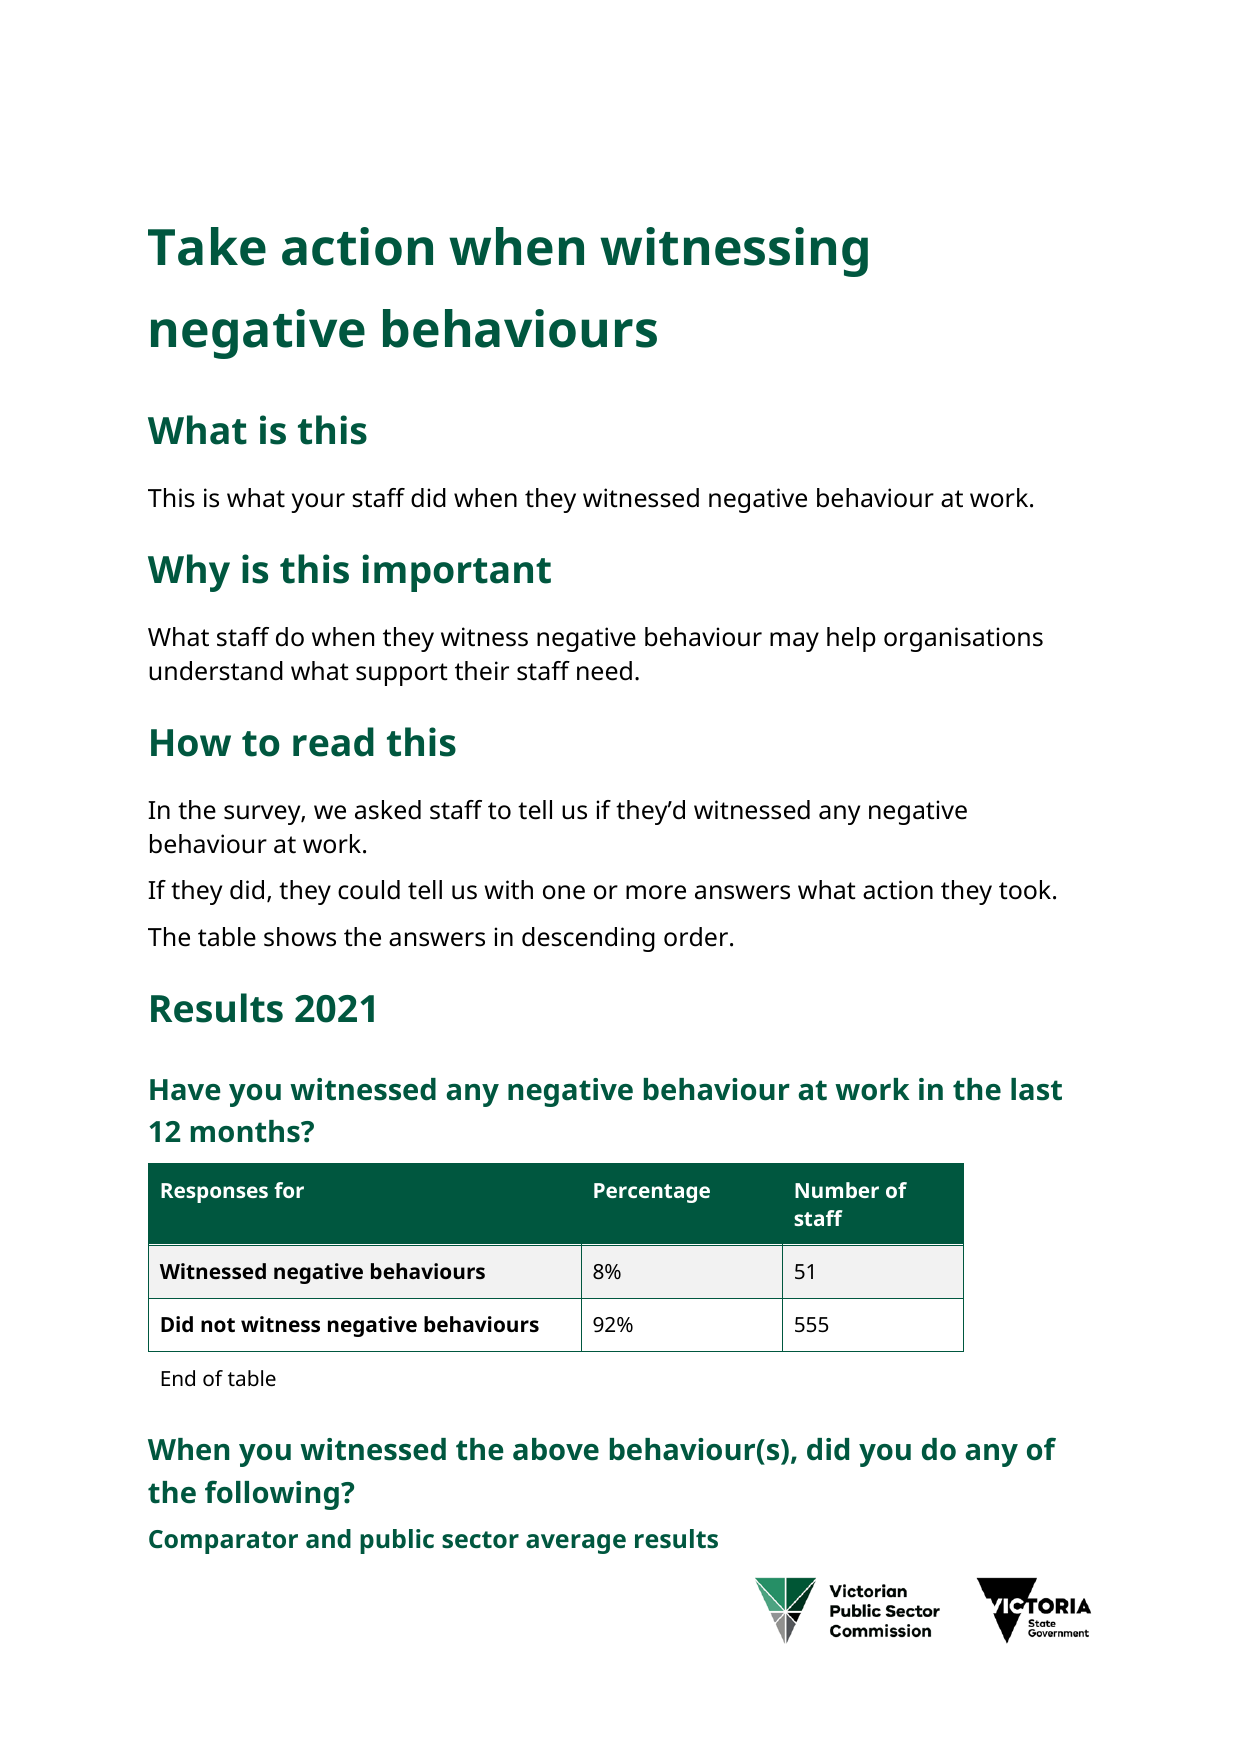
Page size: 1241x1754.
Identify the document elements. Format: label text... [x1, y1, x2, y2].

text The table shows the answers in descending order. [148, 919, 1092, 953]
subtitle How to read this [148, 717, 1092, 768]
subtitle Have you witnessed any negative behaviour at work in the last 12 months? [148, 1069, 1092, 1151]
text What staff do when they witness negative behaviour may help organisations understand what support their staff need. [148, 619, 1092, 687]
subtitle Why is this important [148, 543, 1092, 594]
picture [754, 1577, 1093, 1645]
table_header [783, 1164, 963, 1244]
subtitle When you witnessed the above behaviour(s), did you do any of the following? [148, 1429, 1092, 1512]
subtitle What is this [148, 404, 1092, 455]
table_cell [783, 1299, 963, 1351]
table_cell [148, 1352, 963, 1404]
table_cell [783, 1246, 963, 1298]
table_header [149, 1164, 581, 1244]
text If they did, they could tell us with one or more answers what action they took. [148, 873, 1092, 907]
subtitle Comparator and public sector average results [148, 1521, 1092, 1555]
subtitle Results 2021 [148, 983, 1092, 1034]
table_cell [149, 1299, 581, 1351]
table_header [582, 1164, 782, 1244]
text This is what your staff did when they witnessed negative behaviour at work. [148, 480, 1092, 514]
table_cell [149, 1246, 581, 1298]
text In the survey, we asked staff to tell us if they’d witnessed any negative behaviour at work. [148, 792, 1092, 861]
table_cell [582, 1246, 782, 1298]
subtitle Take action when witnessing negative behaviours [148, 212, 1092, 362]
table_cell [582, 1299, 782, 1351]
